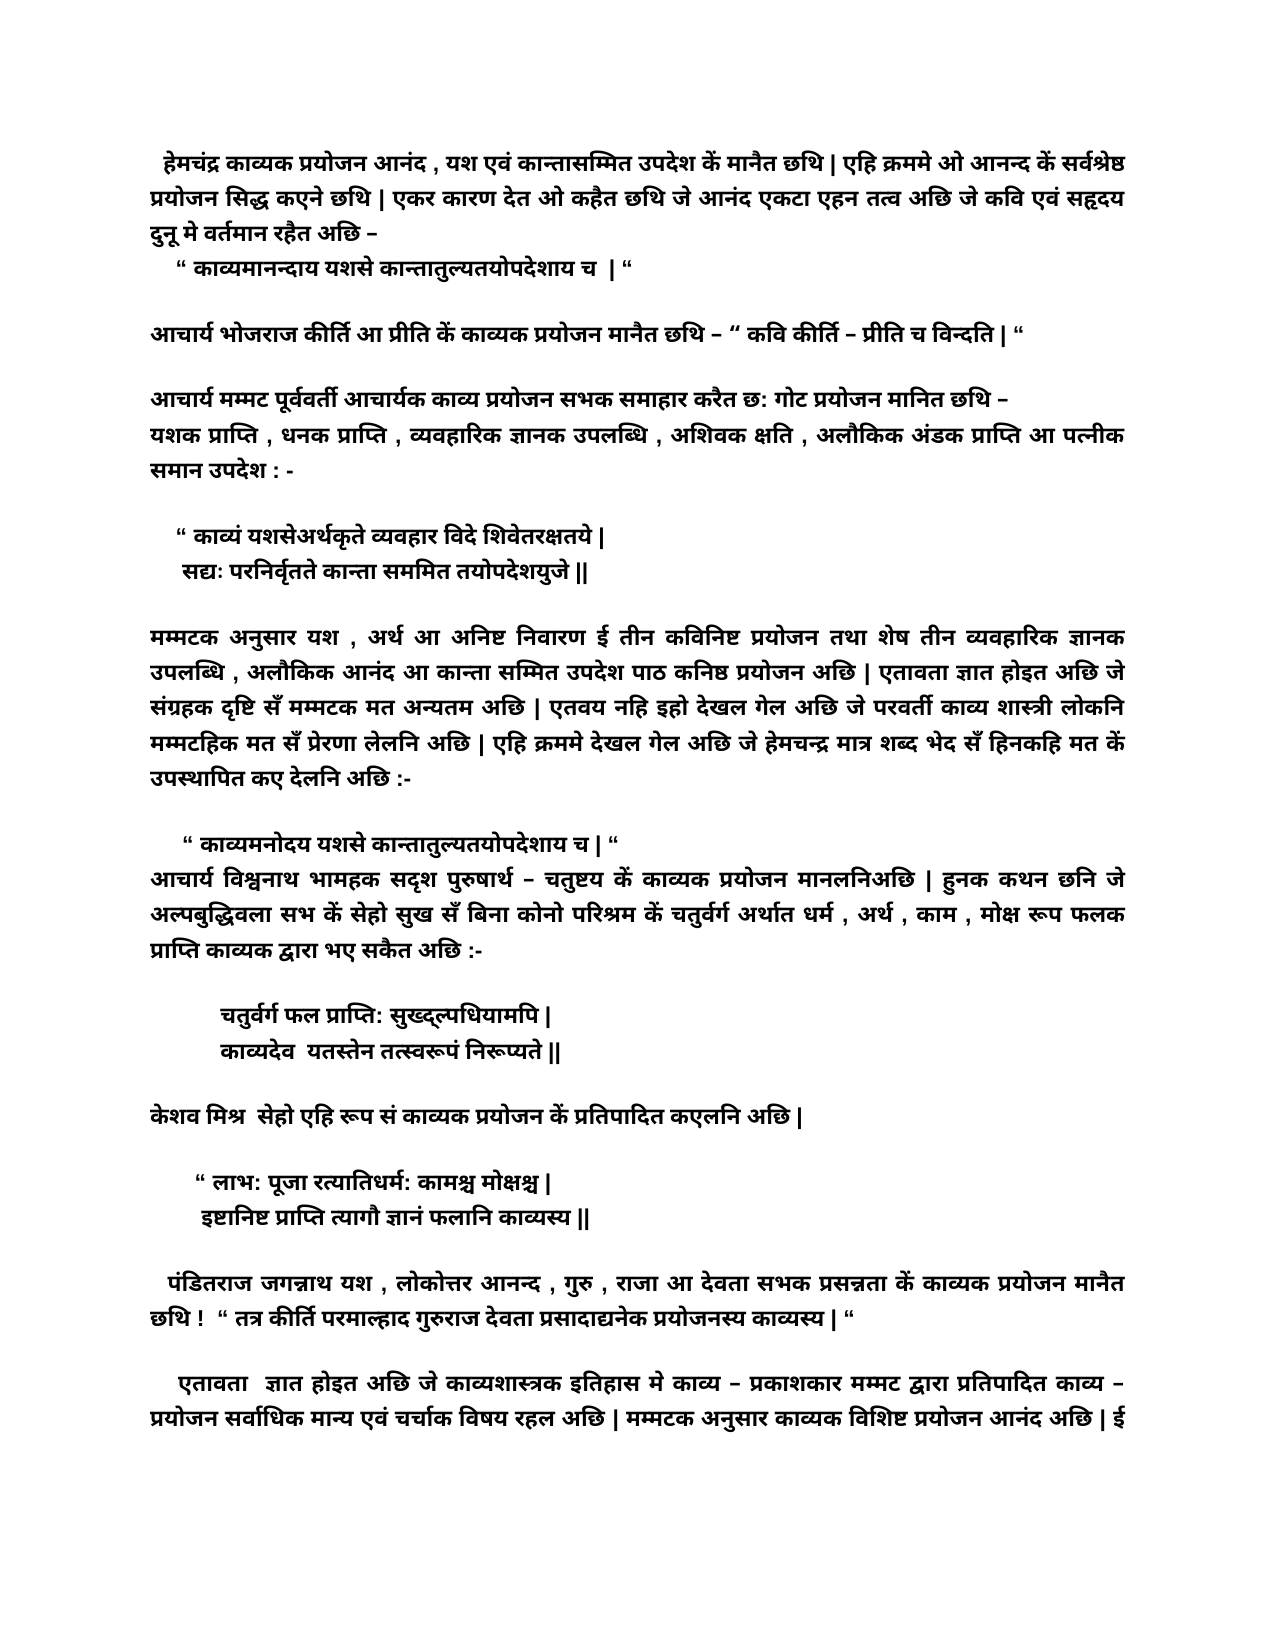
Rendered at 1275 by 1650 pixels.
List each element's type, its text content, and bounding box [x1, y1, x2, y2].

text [150, 1371, 1125, 1436]
text यशक प्राप्ति , धनक प्राप्ति , व्यवहारिक ज्ञानक उपलब्धि , अशिवक क्षति , अलौकिक अंडक प्राप्ति आ पत्नीक समान उपदेश : - [150, 422, 1125, 488]
text पंडितराज जगन्नाथ यश , लोकोत्तर आनन्द , गुरु , राजा आ देवता सभक प्रसन्नता कें काव्यक प्रयोजन मानैत छथि ! “ तत्र कीर्ति परमाल्हाद गुरुराज देवता प्रसादाद्यनेक प्रयोजनस्य काव्यस्य | “ [150, 1270, 1125, 1336]
text “ लाभ: पूजा रत्यातिधर्म: कामश्च मोक्षश्च | [150, 1169, 1125, 1200]
text “ काव्यं यशसेअर्थकृते व्यवहार विदे शिवेतरक्षतये | [150, 523, 1125, 553]
text काव्यदेव यतस्तेन तत्स्वरूपं निरूप्यते || [150, 1038, 1125, 1068]
text इष्टानिष्ट प्राप्ति त्यागौ ज्ञानं फलानि काव्यस्य || [150, 1204, 1125, 1235]
text आचार्य भोजराज कीर्ति आ प्रीति कें काव्यक प्रयोजन मानैत छथि – “ कवि कीर्ति – प्रीति च विन्दति | “ [150, 321, 1125, 351]
text हेमचंद्र काव्यक प्रयोजन आनंद , यश एवं कान्तासम्मित उपदेश कें मानैत छथि | एहि क्रममे ओ आनन्द कें सर्वश्रेष्ठ प्रयोजन सिद्ध कएने छथि | एकर कारण देत ओ कहैत छथि जे आनंद एकटा एहन तत्व अछि जे कवि एवं सहृदय दुनू मे वर्तमान रहैत अछि – [150, 150, 1125, 251]
text केशव मिश्र सेहो एहि रूप सं काव्यक प्रयोजन कें प्रतिपादित कएलनि अछि | [150, 1103, 1125, 1134]
text “ काव्यमनोदय यशसे कान्तातुल्यतयोपदेशाय च | “ [150, 831, 1125, 861]
text मम्मटक अनुसार यश , अर्थ आ अनिष्ट निवारण ई तीन कविनिष्ट प्रयोजन तथा शेष तीन व्यवहारिक ज्ञानक उपलब्धि , अलौकिक आनंद आ कान्ता सम्मित उपदेश पाठ कनिष्ठ प्रयोजन अछि | एतावता ज्ञात होइत अछि जे संग्रहक दृष्टि सँ मम्मटक मत अन्यतम अछि | एतवय नहि इहो देखल गेल अछि जे परवर्ती काव्य शास्त्री लोकनि मम्मटहिक मत सँ प्रेरणा लेलनि अछि | एहि क्रममे देखल गेल अछि जे हेमचन्द्र मात्र शब्द भेद सँ हिनकहि मत कें उपस्थापित कए देलनि अछि :- [150, 624, 1125, 796]
text आचार्य मम्मट पूर्ववर्ती आचार्यक काव्य प्रयोजन सभक समाहार करैत छ: गोट प्रयोजन मानित छथि – [150, 386, 1125, 417]
text सद्यः परनिर्वृतते कान्ता सममित तयोपदेशयुजे || [150, 558, 1125, 589]
text “ काव्यमानन्दाय यशसे कान्तातुल्यतयोपदेशाय च | “ [150, 255, 1125, 286]
text चतुर्वर्ग फल प्राप्ति: सुख्द्ल्पधियामपि | [150, 1002, 1125, 1033]
text आचार्य विश्वनाथ भामहक सदृश पुरुषार्थ – चतुष्टय कें काव्यक प्रयोजन मानलनिअछि | हुनक कथन छनि जे अल्पबुद्धिवला सभ कें सेहो सुख सँ बिना कोनो परिश्रम कें चतुर्वर्ग अर्थात धर्म , अर्थ , काम , मोक्ष रूप फलक प्राप्ति काव्यक द्वारा भए सकैत अछि :- [150, 866, 1125, 967]
